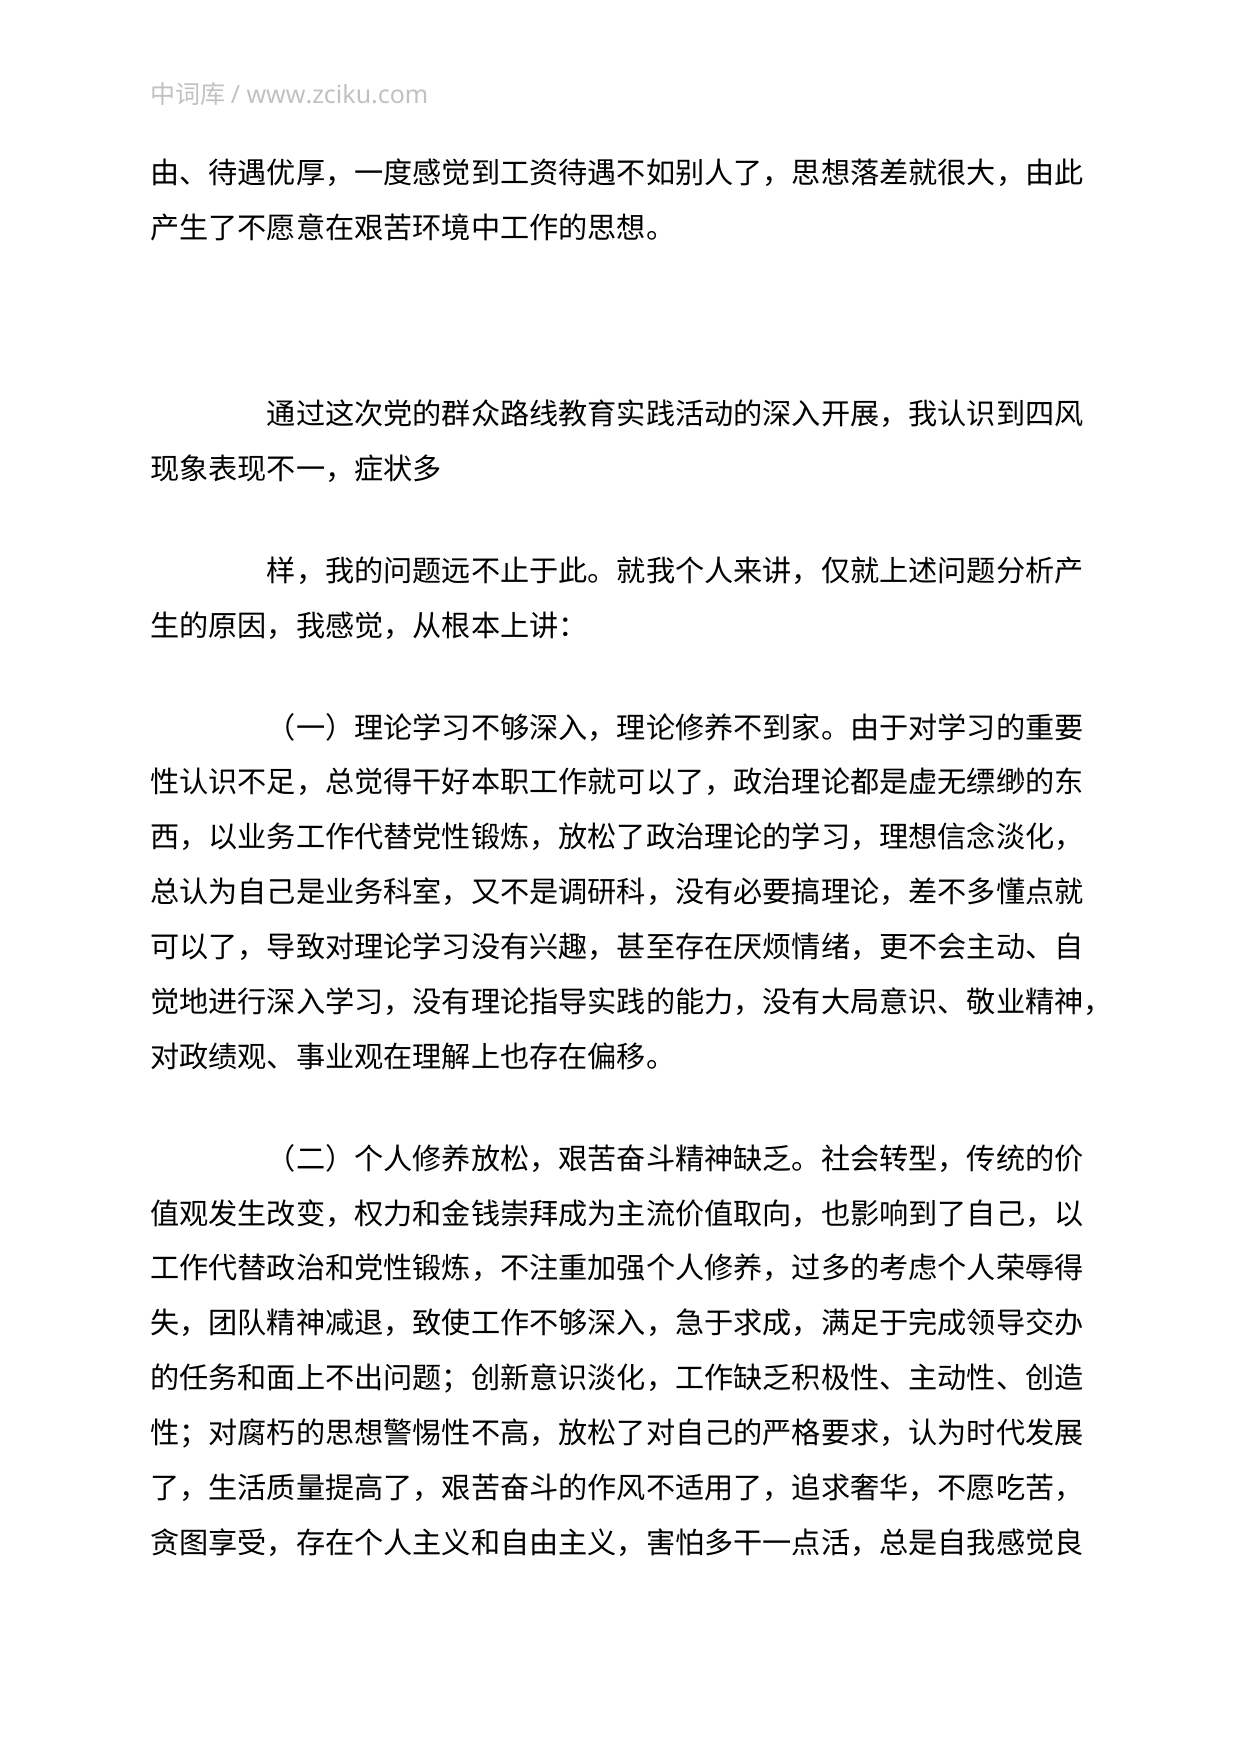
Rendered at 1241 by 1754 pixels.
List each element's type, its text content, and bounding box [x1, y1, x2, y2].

text （一）理论学习不够深入，理论修养不到家。由于对学习的重要性认识不足，总觉得干好本职工作就可以了，政治理论都是虚无缥缈的东西，以业务工作代替党性锻炼，放松了政治理论的学习，理想信念淡化，总认为自己是业务科室，又不是调研科，没有必要搞理论，差不多懂点就可以了，导致对理论学习没有兴趣，甚至存在厌烦情绪，更不会主动、自觉地进行深入学习，没有理论指导实践的能力，没有大局意识、敬业精神，对政绩观、事业观在理解上也存在偏移。 [150, 704, 1090, 1076]
text 样，我的问题远不止于此。就我个人来讲，仅就上述问题分析产生的原因，我感觉，从根本上讲： [150, 547, 1090, 645]
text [150, 1135, 1090, 1562]
text 通过这次党的群众路线教育实践活动的深入开展，我认识到四风现象表现不一，症状多 [150, 391, 1090, 488]
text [150, 150, 1090, 247]
